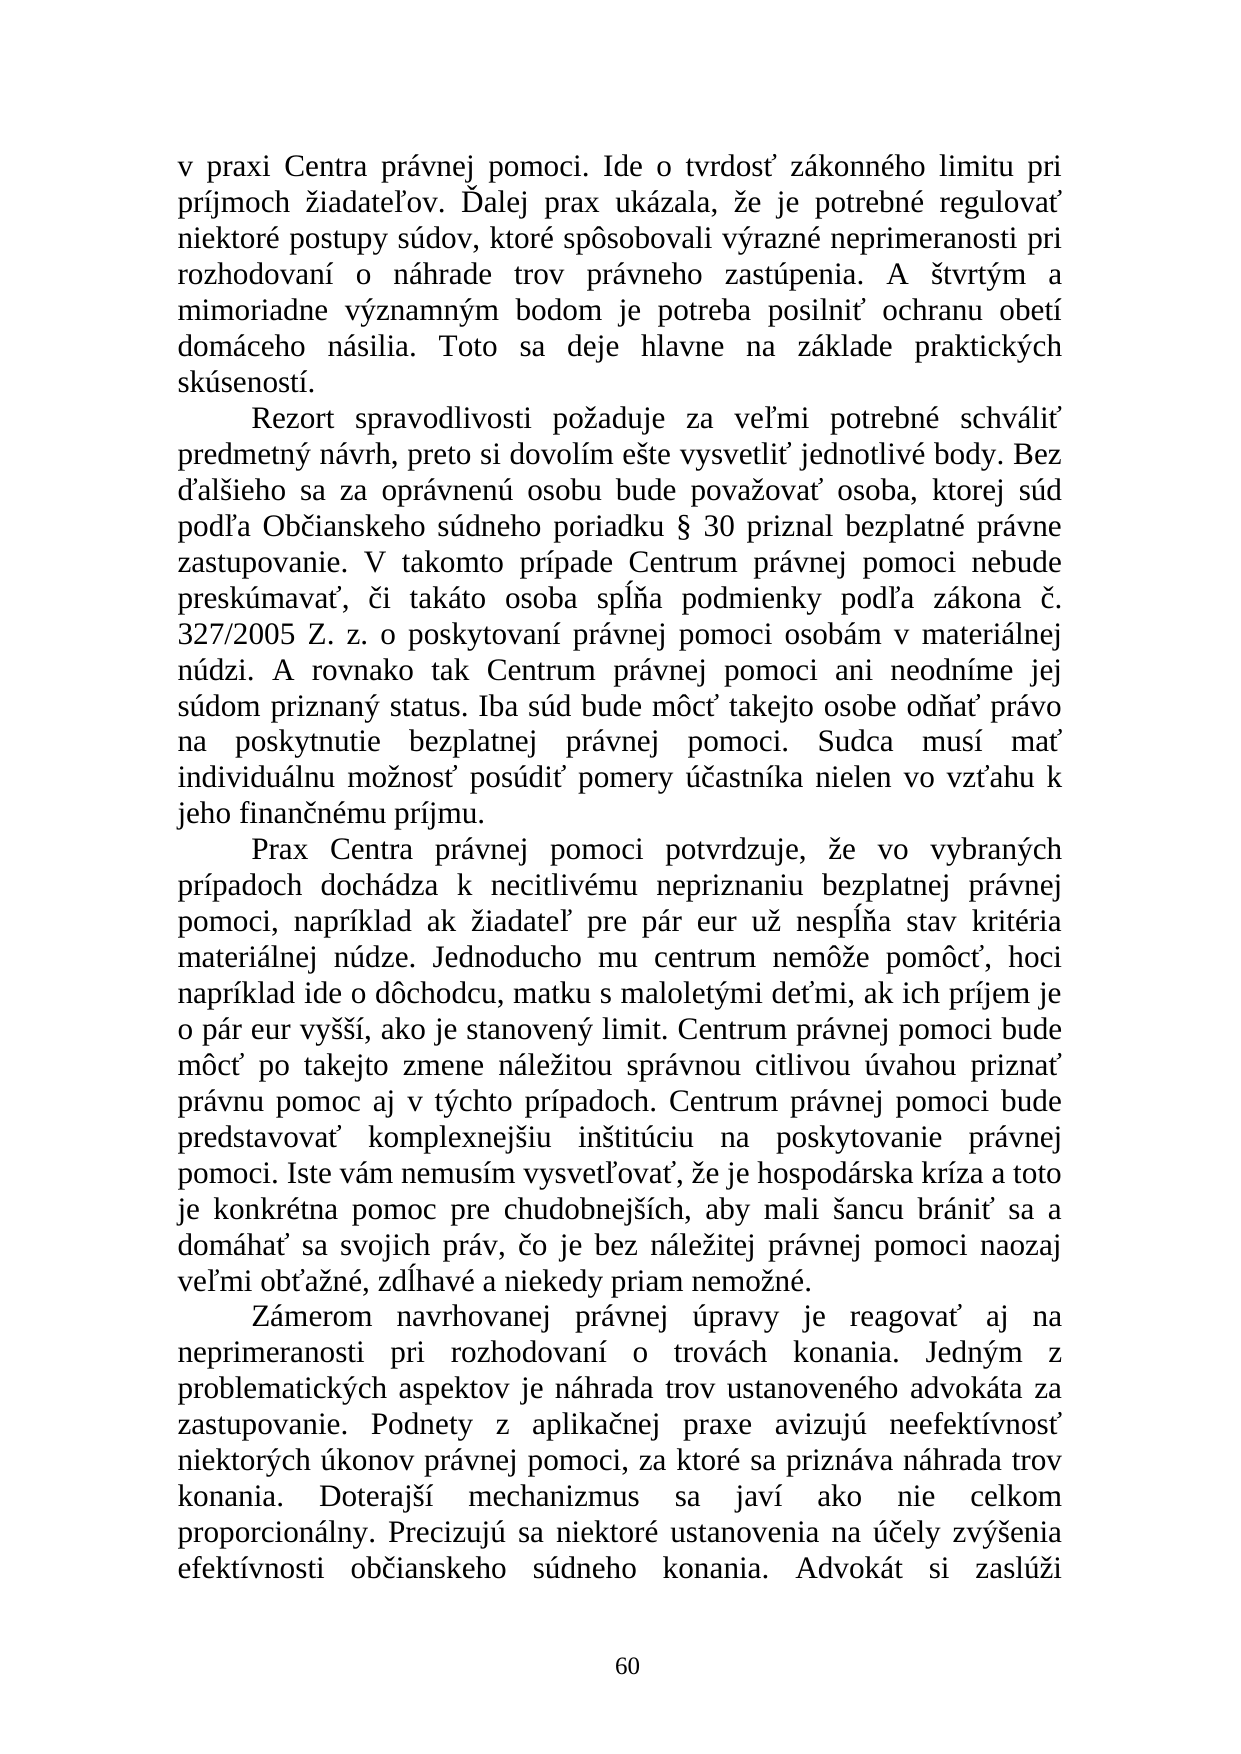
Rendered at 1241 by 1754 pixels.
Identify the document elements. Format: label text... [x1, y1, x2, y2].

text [177, 1298, 1063, 1585]
text Rezort spravodlivosti požaduje za veľmi potrebné schváliť predmetný návrh, preto si dovolím ešte vysvetliť jednotlivé body. Bez ďalšieho sa za oprávnenú osobu bude považovať osoba, ktorej súd podľa Občianskeho súdneho poriadku § 30 priznal bezplatné právne zastupovanie. V takomto prípade Centrum právnej pomoci nebude preskúmavať, či takáto osoba spĺňa podmienky podľa zákona č. 327/2005 Z. z. o poskytovaní právnej pomoci osobám v materiálnej núdzi. A rovnako tak Centrum právnej pomoci ani neodníme jej súdom priznaný status. Iba súd bude môcť takejto osobe odňať právo na poskytnutie bezplatnej právnej pomoci. Sudca musí mať individuálnu možnosť posúdiť pomery účastníka nielen vo vzťahu k jeho finančnému príjmu. [177, 399, 1063, 831]
text Prax Centra právnej pomoci potvrdzuje, že vo vybraných prípadoch dochádza k necitlivému nepriznaniu bezplatnej právnej pomoci, napríklad ak žiadateľ pre pár eur už nespĺňa stav kritéria materiálnej núdze. Jednoducho mu centrum nemôže pomôcť, hoci napríklad ide o dôchodcu, matku s maloletými deťmi, ak ich príjem je o pár eur vyšší, ako je stanovený limit. Centrum právnej pomoci bude môcť po takejto zmene náležitou správnou citlivou úvahou priznať právnu pomoc aj v týchto prípadoch. Centrum právnej pomoci bude predstavovať komplexnejšiu inštitúciu na poskytovanie právnej pomoci. Iste vám nemusím vysvetľovať, že je hospodárska kríza a toto je konkrétna pomoc pre chudobnejších, aby mali šancu brániť sa a domáhať sa svojich práv, čo je bez náležitej právnej pomoci naozaj veľmi obťažné, zdĺhavé a niekedy priam nemožné. [177, 831, 1063, 1298]
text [177, 148, 1063, 399]
